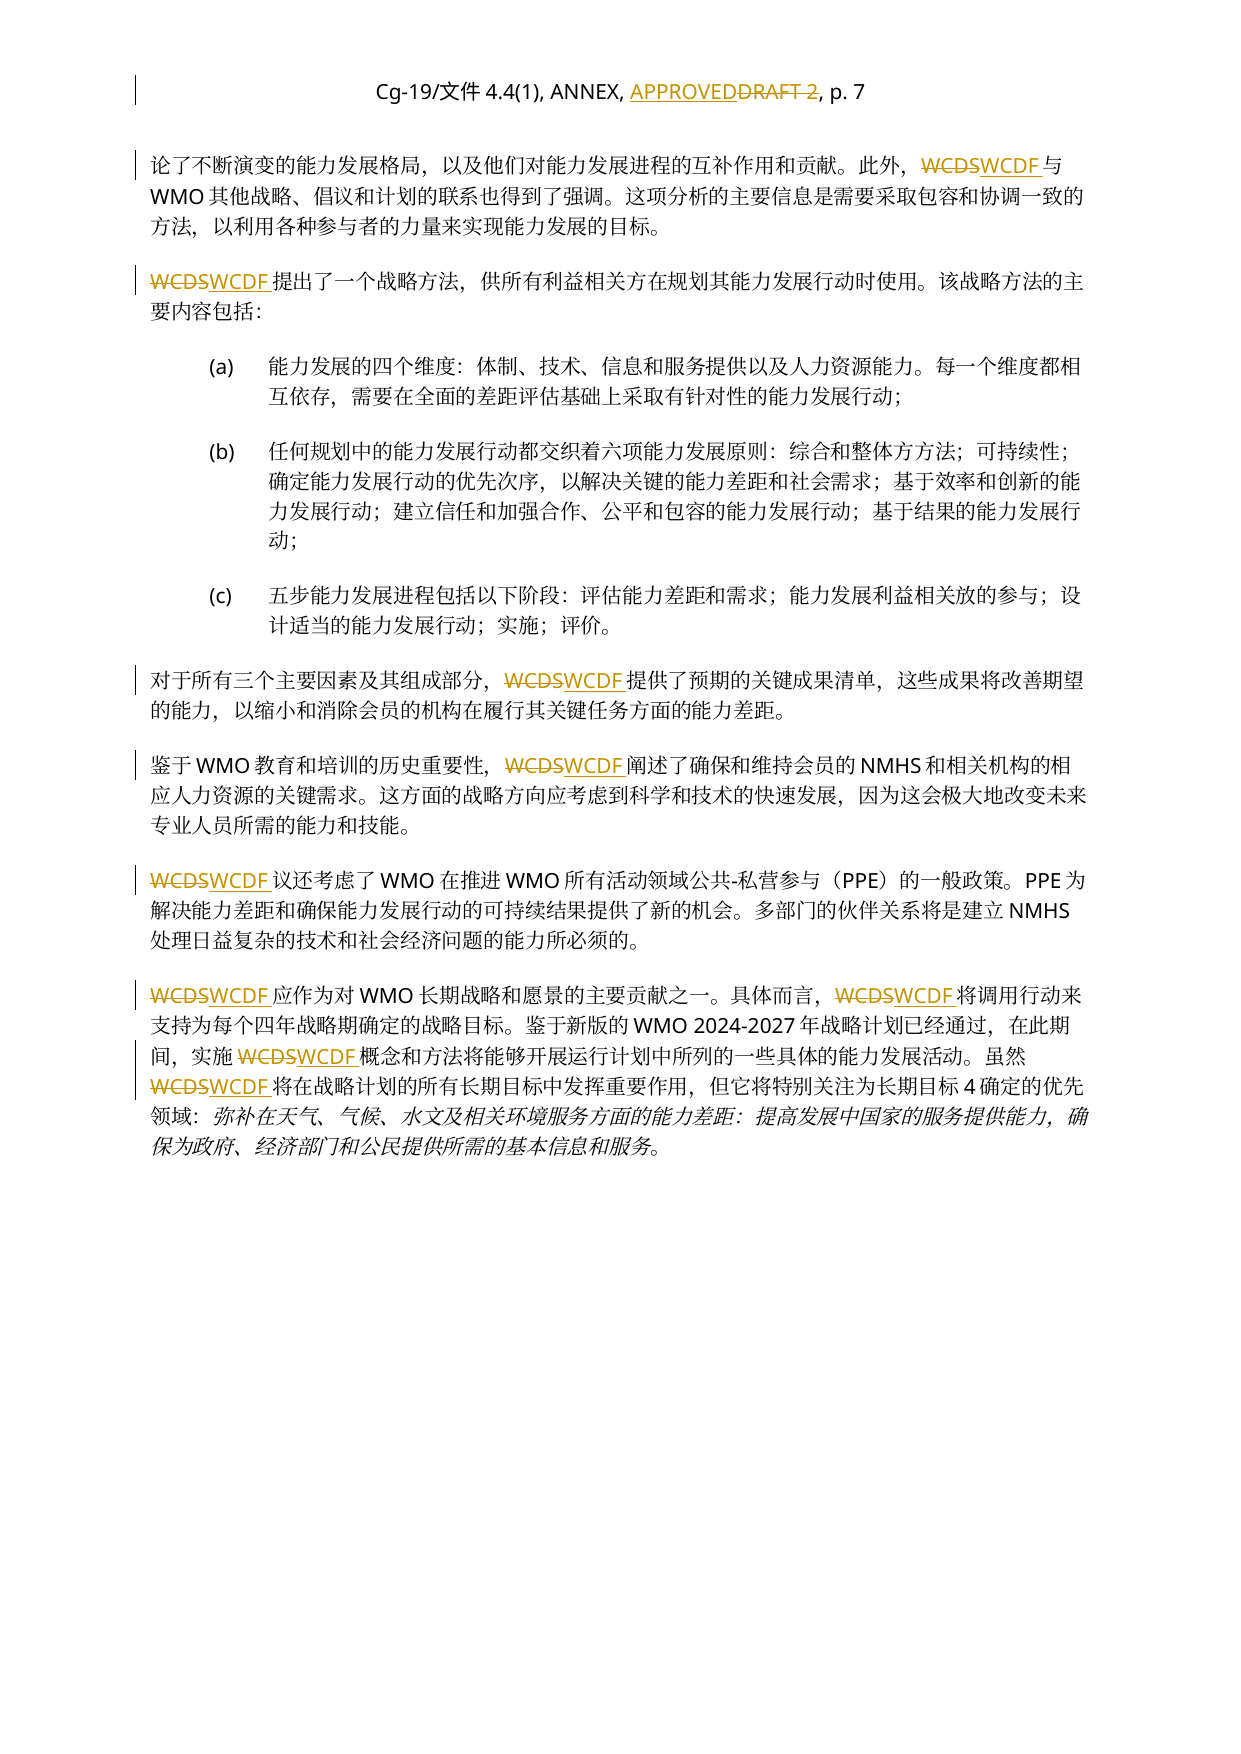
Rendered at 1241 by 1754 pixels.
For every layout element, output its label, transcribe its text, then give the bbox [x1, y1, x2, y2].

text 鉴于WMO教育和培训的历史重要性，阐述了确保和维持会员的NMHS和相关机构的相应人力资源的关键需求。这方面的战略方向应考虑到科学和技术的快速发展，因为这会极大地改变未来专业人员所需的能力和技能。 [150, 750, 1090, 840]
text 提出了一个战略方法，供所有利益相关方在规划其能力发展行动时使用。该战略方法的主要内容包括： [150, 265, 1090, 325]
text 议还考虑了WMO在推进WMO所有活动领域公共-私营参与（PPE）的一般政策。PPE为解决能力差距和确保能力发展行动的可持续结果提供了新的机会。多部门的伙伴关系将是建立NMHS处理日益复杂的技术和社会经济问题的能力所必须的。 [150, 865, 1090, 955]
list 任何规划中的能力发展行动都交织着六项能力发展原则：综合和整体方方法；可持续性；确定能力发展行动的优先次序，以解决关键的能力差距和社会需求；基于效率和创新的能力发展行动；建立信任和加强合作、公平和包容的能力发展行动；基于结果的能力发展行动； [209, 435, 1090, 555]
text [150, 150, 1090, 240]
list 能力发展的四个维度：体制、技术、信息和服务提供以及人力资源能力。每一个维度都相互依存，需要在全面的差距评估基础上采取有针对性的能力发展行动； [209, 350, 1090, 410]
text 对于所有三个主要因素及其组成部分，提供了预期的关键成果清单，这些成果将改善期望的能力，以缩小和消除会员的机构在履行其关键任务方面的能力差距。 [150, 665, 1090, 725]
text 应作为对WMO长期战略和愿景的主要贡献之一。具体而言，将调用行动来支持为每个四年战略期确定的战略目标。鉴于新版的WMO 2024-2027年战略计划已经通过，在此期间，实施概念和方法将能够开展运行计划中所列的一些具体的能力发展活动。虽然将在战略计划的所有长期目标中发挥重要作用，但它将特别关注为长期目标4确定的优先领域：弥补在天气、气候、水文及相关环境服务方面的能力差距：提高发展中国家的服务提供能力，确保为政府、经济部门和公民提供所需的基本信息和服务。 [150, 980, 1090, 1160]
list 五步能力发展进程包括以下阶段：评估能力差距和需求；能力发展利益相关放的参与；设计适当的能力发展行动；实施；评价。 [209, 580, 1090, 640]
